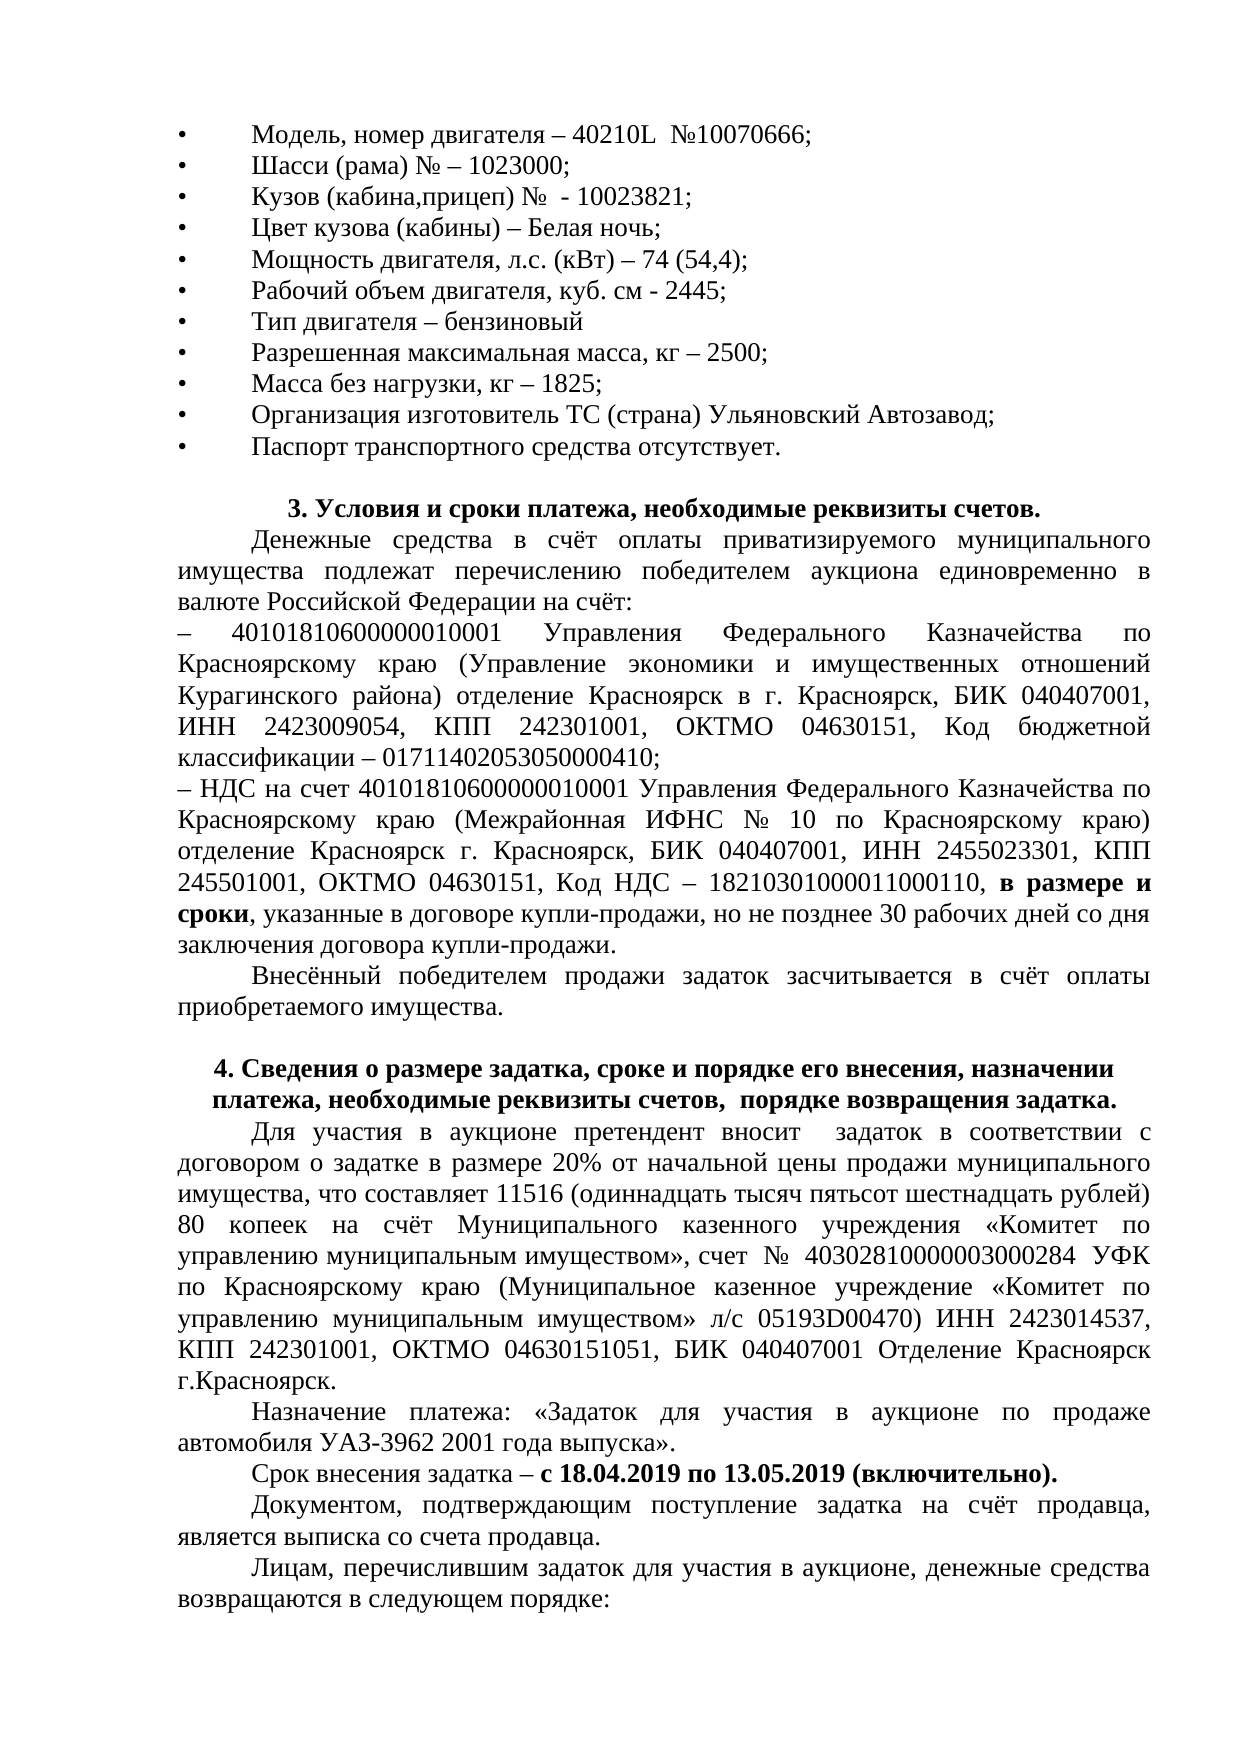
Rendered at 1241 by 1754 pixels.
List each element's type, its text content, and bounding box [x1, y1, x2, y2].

text • Кузов (кабина,прицеп) № - 10023821; [177, 180, 1152, 212]
text 3. Условия и сроки платежа, необходимые реквизиты счетов. [177, 492, 1152, 523]
text • Мощность двигателя, л.с. (кВт) – 74 (54,4); [177, 243, 1152, 274]
text • Разрешенная максимальная масса, кг – 2500; [177, 336, 1152, 367]
text Для участия в аукционе претендент вносит задаток в соответствии с договором о задатке в размере 20% от начальной цены продажи муниципального имущества, что составляет 11516 (одиннадцать тысяч пятьсот шестнадцать рублей) 80 копеек на счёт Муниципального казенного учреждения «Комитет по управлению муниципальным имуществом», счет № 40302810000003000284 УФК по Красноярскому краю (Муниципальное казенное учреждение «Комитет по управлению муниципальным имуществом» л/с 05193D00470) ИНН 2423014537, КПП 242301001, ОКТМО 04630151051, БИК 040407001 Отделение Красноярск г.Красноярск. [177, 1115, 1152, 1395]
text • Цвет кузова (кабины) – Белая ночь; [177, 212, 1152, 243]
text • Организация изготовитель ТС (страна) Ульяновский Автозавод; [177, 398, 1152, 429]
text Лицам, перечислившим задаток для участия в аукционе, денежные средства возвращаются в следующем порядке: [177, 1551, 1152, 1613]
text Документом, подтверждающим поступление задатка на счёт продавца, является выписка со счета продавца. [177, 1488, 1152, 1551]
text Назначение платежа: «Задаток для участия в аукционе по продаже автомобиля УАЗ-3962 2001 года выпуска». [177, 1395, 1152, 1457]
text • Паспорт транспортного средства отсутствует. [177, 429, 1152, 461]
text Срок внесения задатка – с 18.04.2019 по 13.05.2019 (включительно). [177, 1457, 1152, 1488]
text • Тип двигателя – бензиновый [177, 305, 1152, 336]
text – НДС на счет 40101810600000010001 Управления Федерального Казначейства по Красноярскому краю (Межрайонная ИФНС № 10 по Красноярскому краю) отделение Красноярск г. Красноярск, БИК 040407001, ИНН 2455023301, КПП 245501001, ОКТМО 04630151, Код НДС – 18210301000011000110, в размере и сроки, указанные в договоре купли-продажи, но не позднее 30 рабочих дней со дня заключения договора купли-продажи. [177, 772, 1152, 959]
text Внесённый победителем продажи задаток засчитывается в счёт оплаты приобретаемого имущества. [177, 959, 1152, 1021]
text • Модель, номер двигателя – 40210L №10070666; [177, 118, 1152, 149]
text • Масса без нагрузки, кг – 1825; [177, 367, 1152, 398]
text • Шасси (рама) № – 1023000; [177, 149, 1152, 180]
text – 40101810600000010001 Управления Федерального Казначейства по Красноярскому краю (Управление экономики и имущественных отношений Курагинского района) отделение Красноярск в г. Красноярск, БИК 040407001, ИНН 2423009054, КПП 242301001, ОКТМО 04630151, Код бюджетной классификации – 01711402053050000410; [177, 616, 1152, 772]
text • Рабочий объем двигателя, куб. см - 2445; [177, 274, 1152, 305]
text 4. Сведения о размере задатка, сроке и порядке его внесения, назначении платежа, необходимые реквизиты счетов, порядке возвращения задатка. [177, 1052, 1152, 1115]
text Денежные средства в счёт оплаты приватизируемого муниципального имущества подлежат перечислению победителем аукциона единовременно в валюте Российской Федерации на счёт: [177, 523, 1152, 616]
